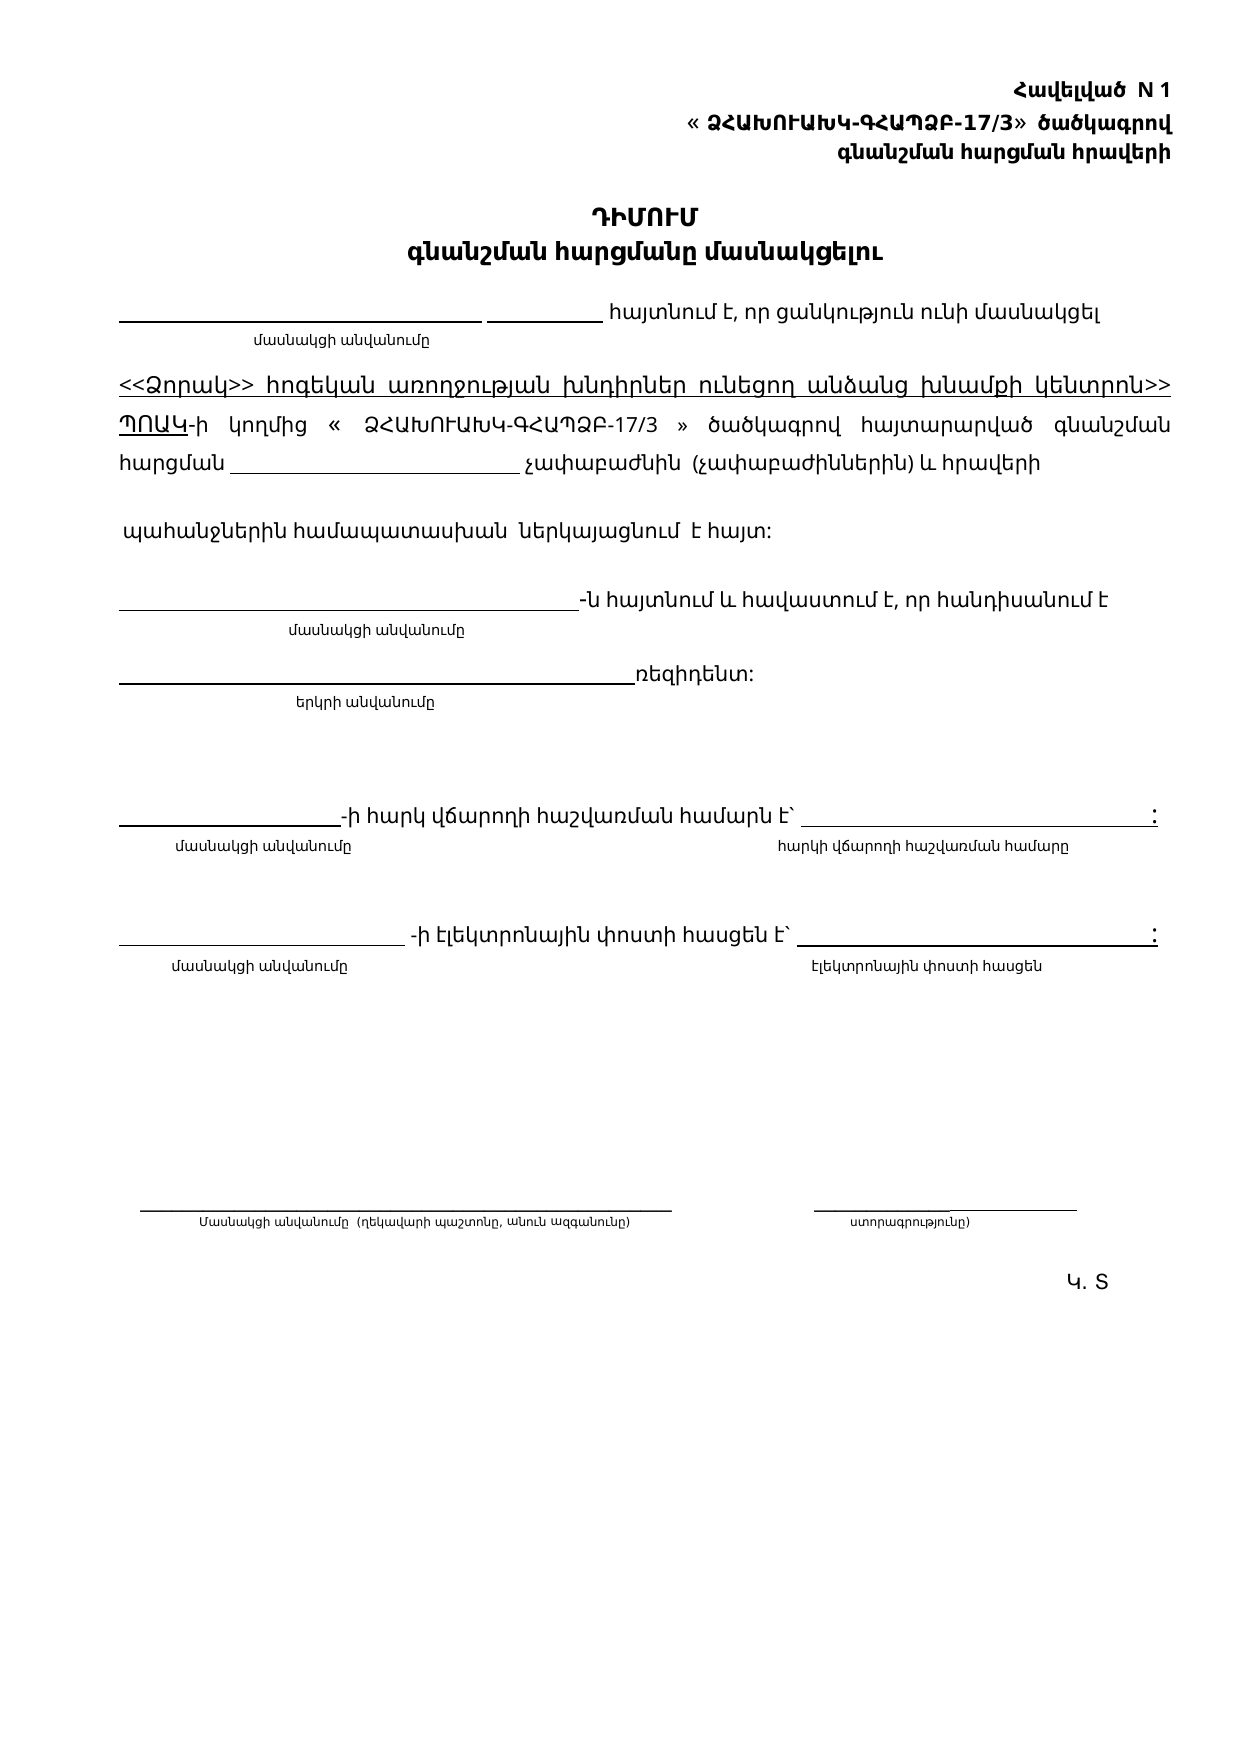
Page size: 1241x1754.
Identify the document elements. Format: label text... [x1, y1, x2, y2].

text ___________________________________________________ _____________ Մասնակցի անվանումը (ղեկավարի պաշտոնը, անուն ազգանունը) ստորագրությունը) [118, 1188, 1171, 1241]
text ԴԻՄՈՒՄ [118, 200, 1171, 234]
text Հավելված N 1 [118, 75, 1171, 103]
text <<Ձորակ>> հոգեկան առողջության խնդիրներ ունեցող անձանց խնամքի կենտրոն>> ՊՈԱԿ-ի կողմից « ՁՀԱԽՈՒԱԽԿ-ԳՀԱՊՁԲ-17/3 » ծածկագրով հայտարարված գնանշման հարցման չափաբաժնին (չափաբաժիններին) և հրավերի [118, 397, 1171, 478]
subtitle գնանշման հարցմանը մասնակցելու [118, 234, 1171, 268]
text -ի էլեկտրոնային փոստի հասցեն է` : [118, 916, 1171, 950]
text պահանջներին համապատասխան ներկայացնում է հայտ: [118, 516, 1171, 544]
text -ն հայտնում և հավաստում է, որ հանդիսանում է [118, 581, 1171, 615]
text Կ. Տ [118, 1270, 1171, 1294]
text հայտնում է, որ ցանկություն ունի մասնակցել [118, 297, 1171, 325]
text <<Ձորակ>> հոգեկան առողջության խնդիրներ ունեցող անձանց խնամքի կենտրոն>> ՊՈԱԿ-ի կողմից « ՁՀԱԽՈՒԱԽԿ-ԳՀԱՊՁԲ-17/3 » ծածկագրով հայտարարված գնանշման հարցման չափաբաժնին (չափաբաժիններին) և հրավերի [118, 369, 1171, 396]
text մասնակցի անվանումը էլեկտրոնային փոստի հասցեն [118, 955, 1171, 989]
text գնանշման հարցման հրավերի [118, 137, 1171, 166]
text երկրի անվանումը [118, 692, 1171, 726]
text մասնակցի անվանումը հարկի վճարողի հաշվառման համարը [118, 836, 1171, 870]
text -ի հարկ վճարողի հաշվառման համարն է` : [118, 797, 1171, 831]
text ռեզիդենտ: [118, 659, 1171, 688]
text մասնակցի անվանումը [118, 330, 1171, 364]
text մասնակցի անվանումը [118, 620, 1171, 654]
text « ՁՀԱԽՈՒԱԽԿ-ԳՀԱՊՁԲ-17/3» ծածկագրով [118, 103, 1171, 137]
